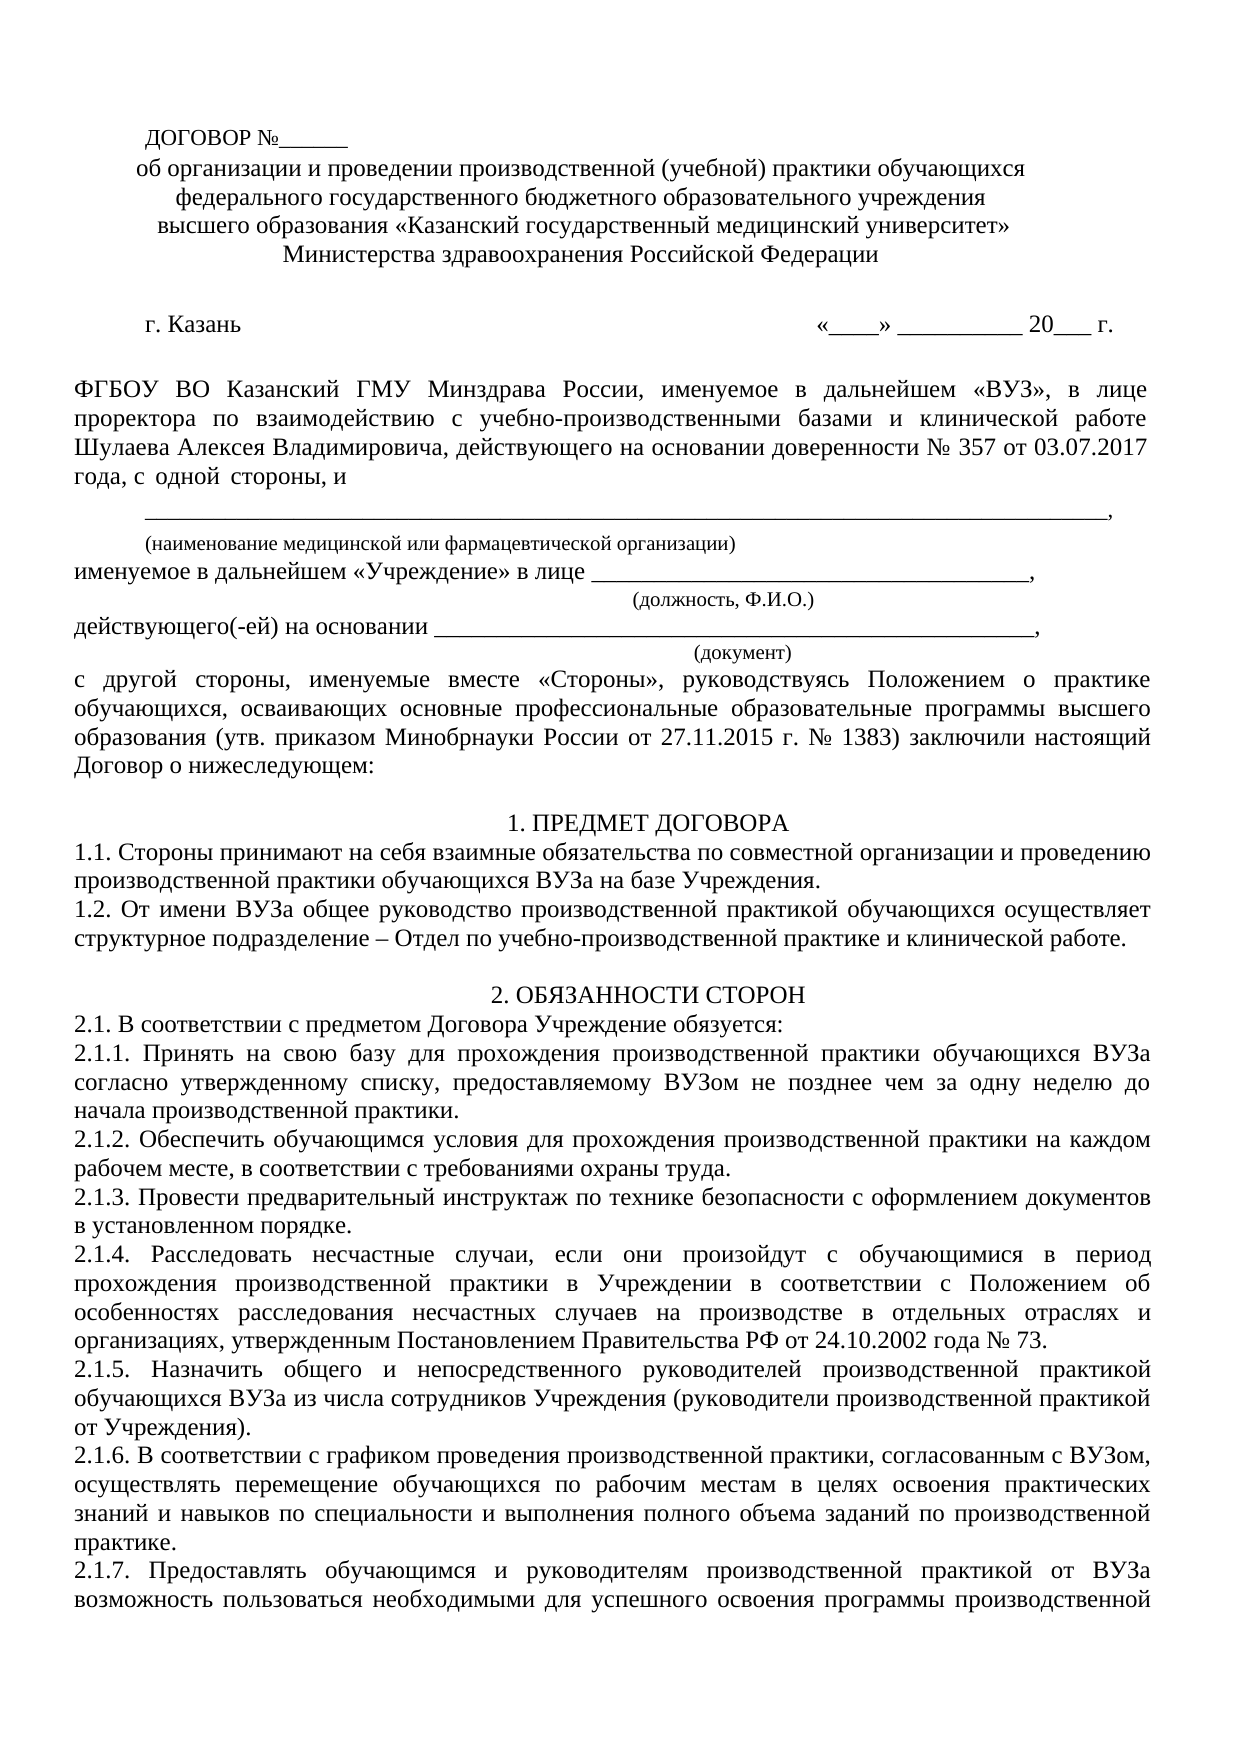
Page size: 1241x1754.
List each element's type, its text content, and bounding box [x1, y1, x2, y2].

text 2.1.2. Обеспечить обучающимся условия для прохождения производственной практики на каждом рабочем месте, в соответствии с требованиями охраны труда. [74, 1124, 1152, 1182]
text 1. Предмет договора [74, 808, 1152, 837]
text 2.1.6. В соответствии с графиком проведения производственной практики, согласованным с ВУЗом, осуществлять перемещение обучающихся по рабочим местам в целях освоения практических знаний и навыков по специальности и выполнения полного объема заданий по производственной практике. [74, 1441, 1152, 1556]
text 2.1.3. Провести предварительный инструктаж по технике безопасности с оформлением документов в установленном порядке. [74, 1182, 1152, 1239]
text 1.2. От имени ВУЗа общее руководство производственной практикой обучающихся осуществляет структурное подразделение – Отдел по учебно-производственной практике и клинической работе. [74, 894, 1152, 952]
text об организации и проведении производственной (учебной) практики обучающихся федерального государственного бюджетного образовательного учреждения [74, 153, 1087, 210]
text (документ) [74, 640, 1152, 664]
text 2.1.5. Назначить общего и непосредственного руководителей производственной практикой обучающихся ВУЗа из числа сотрудников Учреждения (руководители производственной практикой от Учреждения). [74, 1354, 1152, 1441]
text 2.1.1. Принять на свою базу для прохождения производственной практики обучающихся ВУЗа согласно утвержденному списку, предоставляемому ВУЗом не позднее чем за одну неделю до начала производственной практики. [74, 1038, 1152, 1124]
text 1.1. Стороны принимают на себя взаимные обязательства по совместной организации и проведению производственной практики обучающихся ВУЗа на базе Учреждения. [74, 837, 1152, 894]
text высшего образования «Казанский государственный медицинский университет» [74, 210, 1087, 239]
text 2. ОБЯЗАННОСТИ СТОРОН [74, 981, 1152, 1009]
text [74, 1556, 1152, 1613]
text Министерства здравоохранения Российской Федерации [74, 239, 1087, 268]
text ФГБОУ ВО Казанский ГМУ Минздрава России, именуемое в дальнейшем «ВУЗ», в лице проректора по взаимодействию с учебно-производственными базами и клинической работе Шулаева Алексея Владимировича, действующего на основании доверенности № 357 от 03.07.2017 года, с одной стороны, и [74, 374, 1147, 489]
text с другой стороны, именуемые вместе «Стороны», руководствуясь Положением о практике обучающихся, осваивающих основные профессиональные образовательные программы высшего образования (утв. приказом Минобрнауки России от 27.11.2015 г. № 1383) заключили настоящий Договор о нижеследующем: [74, 664, 1152, 779]
text действующего(-ей) на основании ________________________________________________, [74, 611, 1152, 640]
text именуемое в дальнейшем «Учреждение» в лице ___________________________________, (должность, Ф.И.О.) [74, 556, 1152, 611]
text 2.1.4. Расследовать несчастные случаи, если они произойдут с обучающимися в период прохождения производственной практики в Учреждении в соответствии с Положением об особенностях расследования несчастных случаев на производстве в отдельных отраслях и организациях, утвержденным Постановлением Правительства РФ от 24.10.2002 года № 73. [74, 1239, 1152, 1354]
text 2.1. В соответствии с предметом Договора Учреждение обязуется: [74, 1009, 1152, 1038]
